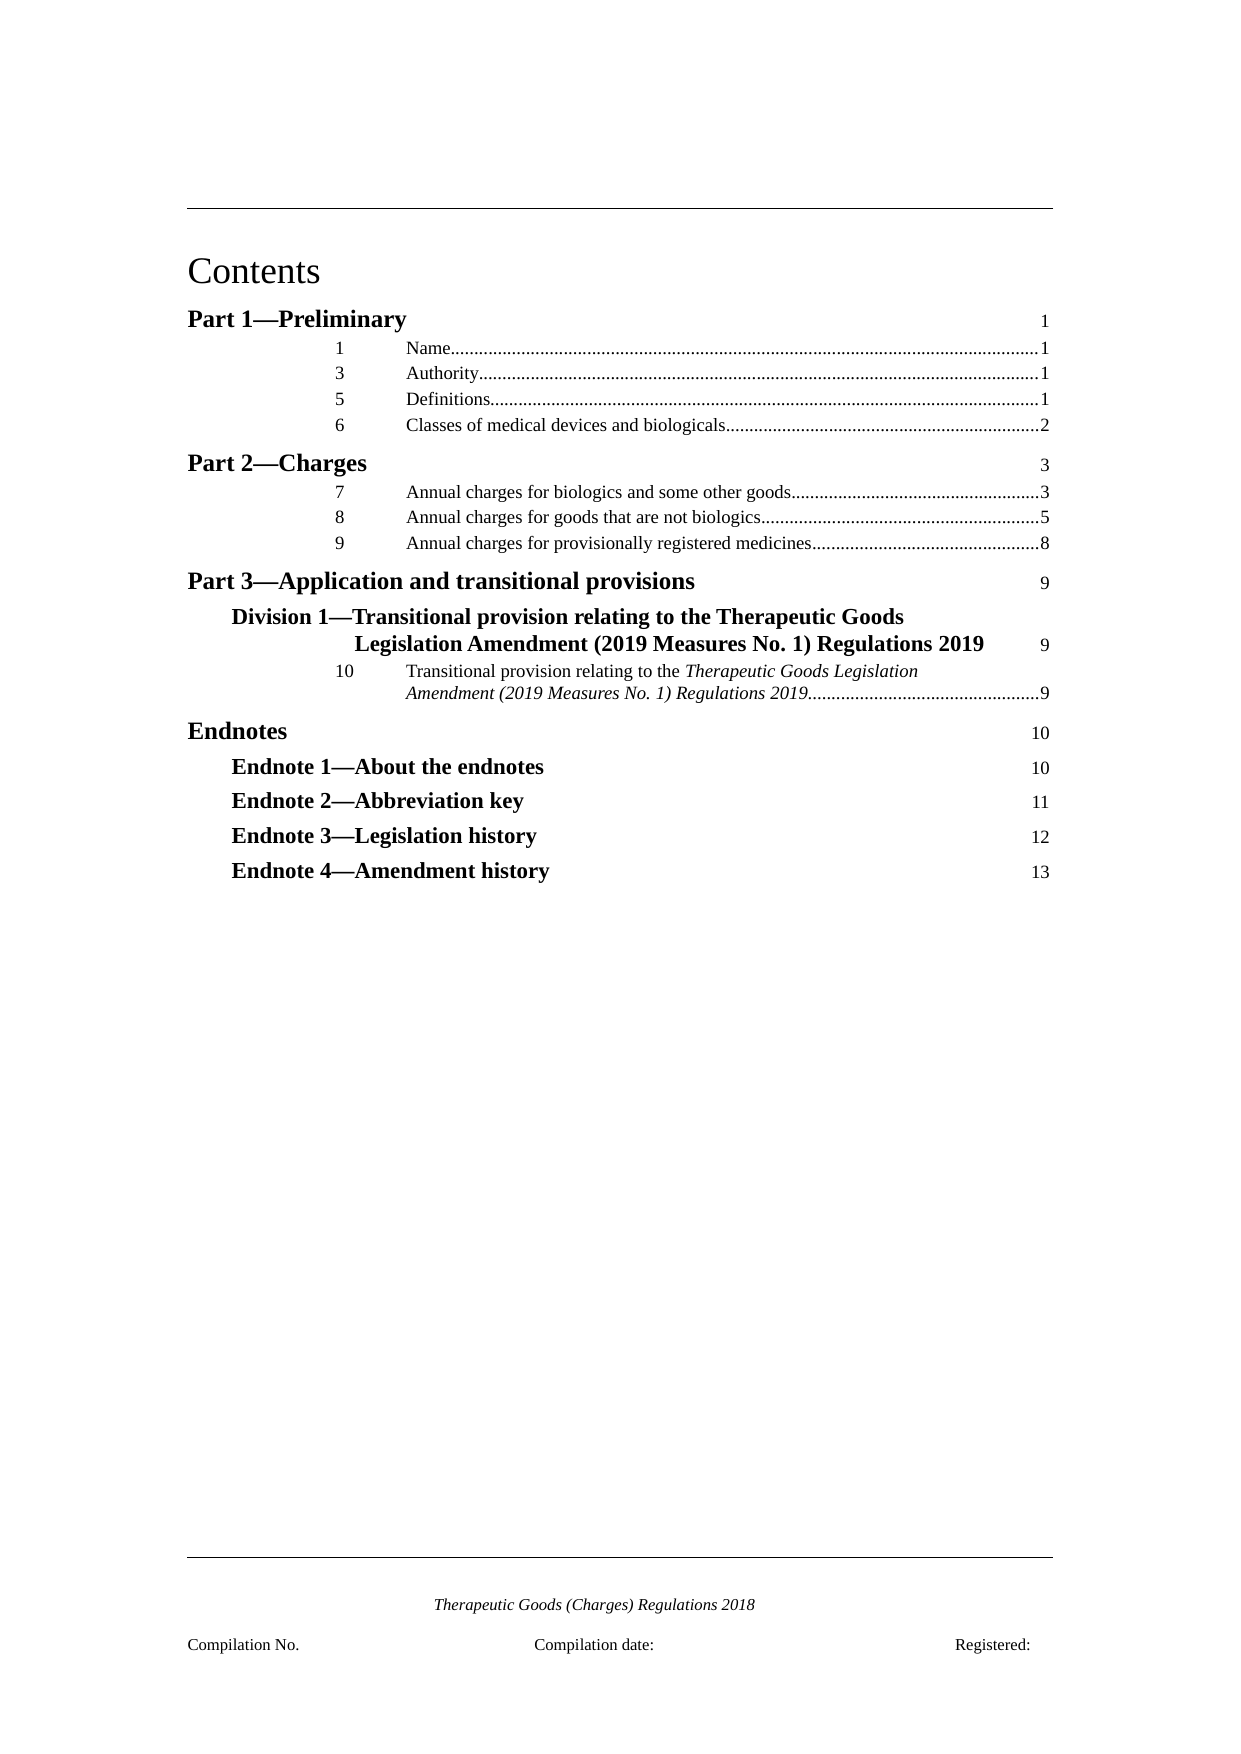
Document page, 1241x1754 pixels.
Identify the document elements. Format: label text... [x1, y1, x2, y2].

text Endnote 1—About the endnotes 10 [231, 753, 994, 779]
text 3 Authority 1 [335, 362, 994, 384]
text Contents [187, 248, 1053, 291]
text 5 Definitions 1 [335, 388, 994, 409]
text 7 Annual charges for biologics and some other goods 3 [335, 481, 994, 502]
text Part 2—Charges 3 [187, 448, 994, 477]
text Part 1—Preliminary 1 [187, 304, 994, 332]
text Endnote 2—Abbreviation key 11 [231, 788, 994, 814]
text Endnote 4—Amendment history 13 [231, 857, 994, 883]
text 8 Annual charges for goods that are not biologics 5 [335, 506, 994, 528]
text Division 1—Transitional provision relating to the Therapeutic Goods Legislation Amendment (2019 Measures No. 1) Regulations 2019 9 [231, 603, 994, 656]
text Endnote 3—Legislation history 12 [231, 822, 994, 849]
text 1 Name 1 [335, 337, 994, 358]
text 6 Classes of medical devices and biologicals 2 [335, 414, 994, 435]
text Endnotes 10 [187, 716, 994, 744]
text Part 3—Application and transitional provisions 9 [187, 566, 994, 595]
text 10 Transitional provision relating to the Therapeutic Goods Legislation Amendment (2019 Measures No. 1) Regulations 2019 9 [335, 660, 994, 703]
text 9 Annual charges for provisionally registered medicines 8 [335, 532, 994, 554]
